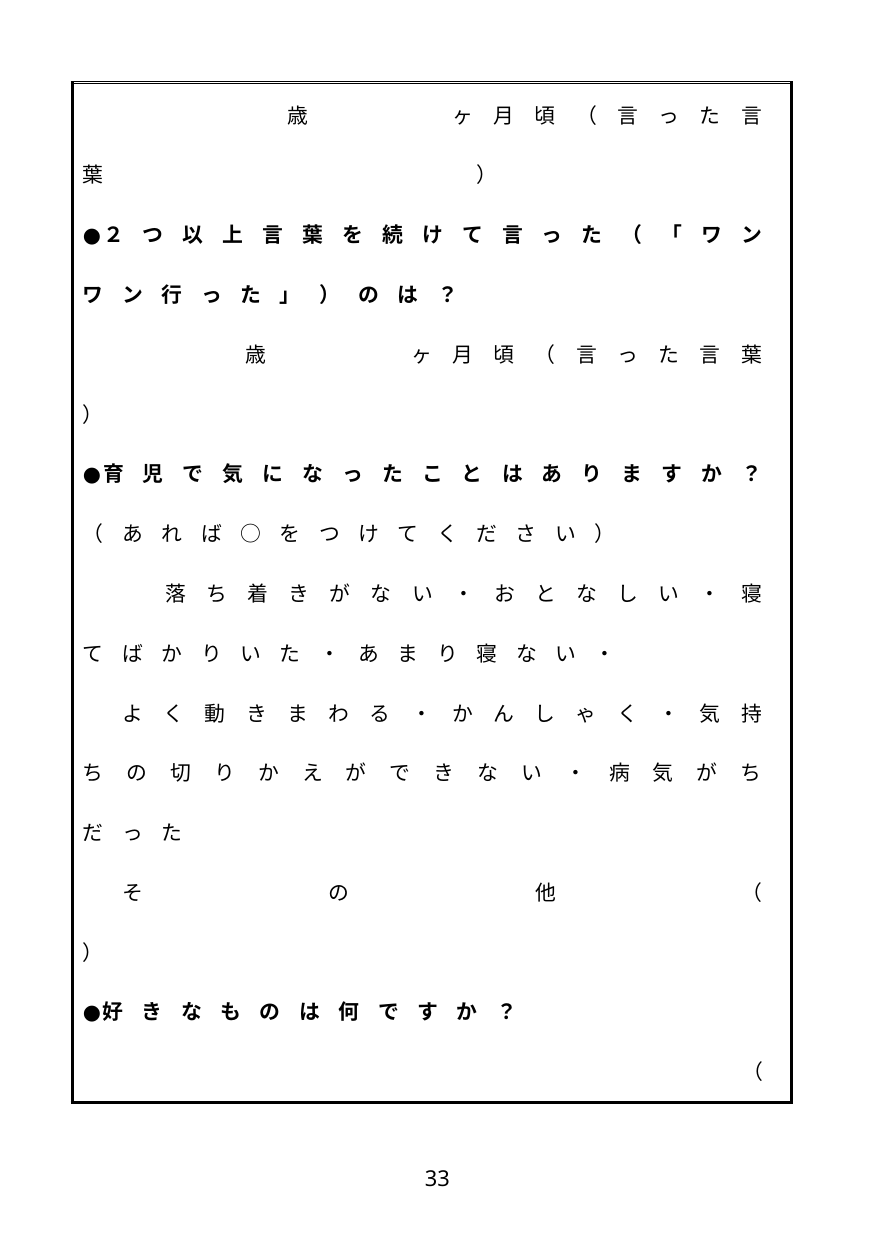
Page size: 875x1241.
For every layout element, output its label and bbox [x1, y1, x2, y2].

table_cell [74, 84, 790, 1101]
